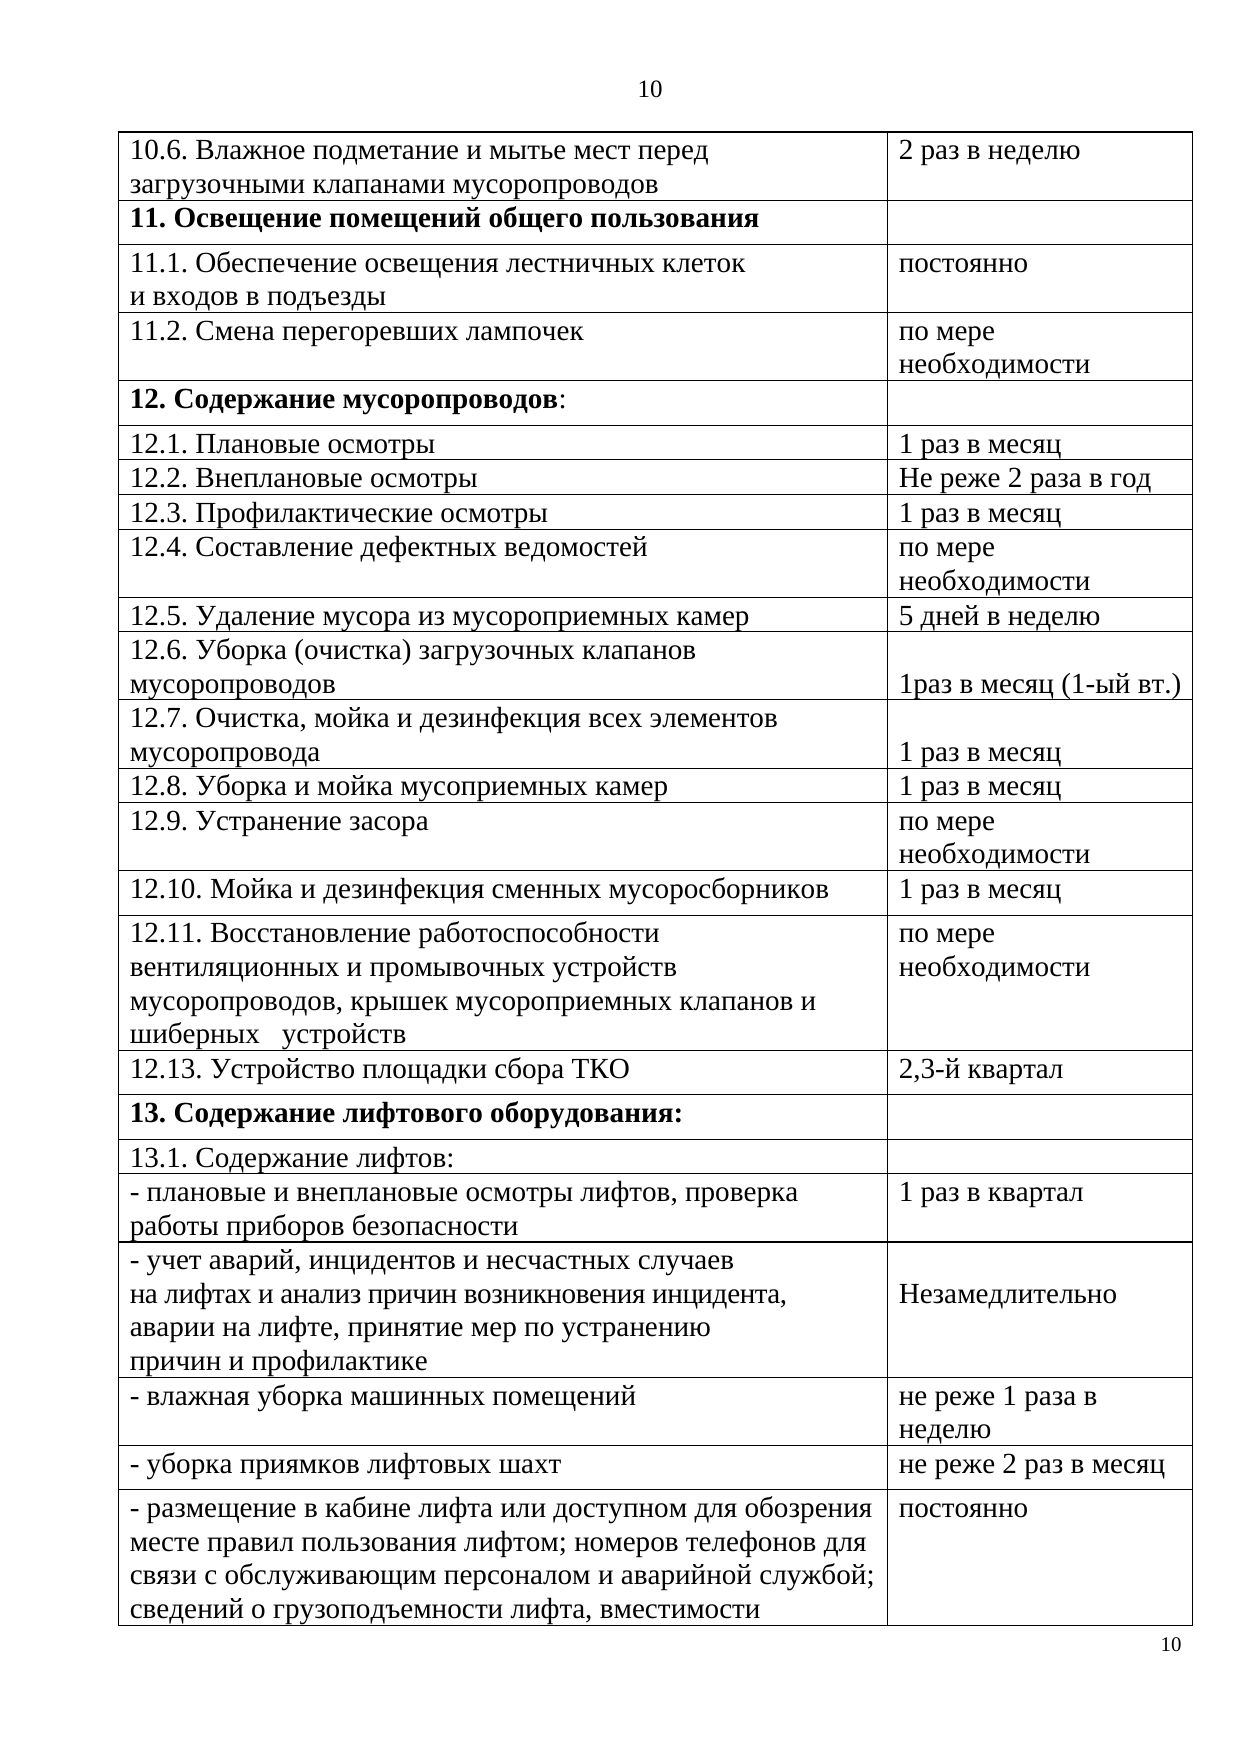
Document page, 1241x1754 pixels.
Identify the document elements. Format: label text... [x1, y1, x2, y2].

table_cell 1 раз в месяц [888, 769, 1192, 802]
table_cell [119, 1490, 887, 1624]
table_cell 13. Содержание лифтового оборудования: [119, 1095, 887, 1139]
table_cell 1 раз в месяц [888, 700, 1192, 767]
table_cell [888, 201, 1192, 244]
table_cell 11.2. Смена перегоревших лампочек [119, 313, 887, 380]
table_cell 1 раз в месяц [888, 495, 1192, 528]
table_cell 11. Освещение помещений общего пользования [119, 201, 887, 244]
table_cell по мере необходимости [888, 530, 1192, 597]
table_cell 1 раз в месяц [888, 426, 1192, 459]
table_cell - уборка приямков лифтовых шахт [119, 1446, 887, 1489]
table_cell 12.11. Восстановление работоспособности вентиляционных и промывочных устройств мусоропроводов, крышек мусороприемных клапанов и шиберных устройств [119, 916, 887, 1050]
table_cell 10.6. Влажное подметание и мытье мест перед загрузочными клапанами мусоропроводов [119, 133, 887, 199]
table_cell 2 раз в неделю [888, 133, 1192, 199]
table_cell 2,3-й квартал [888, 1051, 1192, 1094]
table_cell постоянно [888, 1490, 1192, 1624]
table_cell Незамедлительно [888, 1243, 1192, 1377]
table_cell не реже 2 раз в месяц [888, 1446, 1192, 1489]
table_cell 12.7. Очистка, мойка и дезинфекция всех элементов мусоропровода [119, 700, 887, 767]
table_cell 5 дней в неделю [888, 598, 1192, 631]
table_cell 12.2. Внеплановые осмотры [119, 460, 887, 494]
table_cell 12. Содержание мусоропроводов: [119, 381, 887, 425]
table_cell 1 раз в месяц [888, 871, 1192, 914]
table_cell 1раз в месяц (1-ый вт.) [888, 632, 1192, 699]
table_cell Не реже 2 раза в год [888, 460, 1192, 494]
table_cell 11.1. Обеспечение освещения лестничных клеток и входов в подъезды [119, 245, 887, 312]
table_cell не реже 1 раза в неделю [888, 1378, 1192, 1445]
table_cell по мере необходимости [888, 803, 1192, 870]
table_cell 12.9. Устранение засора [119, 803, 887, 870]
table_cell - влажная уборка машинных помещений [119, 1378, 887, 1445]
table_cell 12.10. Мойка и дезинфекция сменных мусоросборников [119, 871, 887, 914]
table_cell по мере необходимости [888, 313, 1192, 380]
table_cell по мере необходимости [888, 916, 1192, 1050]
table_cell 12.8. Уборка и мойка мусоприемных камер [119, 769, 887, 802]
table_cell - плановые и внеплановые осмотры лифтов, проверка работы приборов безопасности [119, 1174, 887, 1241]
table_cell 1 раз в квартал [888, 1174, 1192, 1241]
table_cell [888, 381, 1192, 425]
table_cell 12.13. Устройство площадки сбора ТКО [119, 1051, 887, 1094]
table_cell - учет аварий, инцидентов и несчастных случаев на лифтах и анализ причин возникновения инцидента, аварии на лифте, принятие мер по устранению причин и профилактике [119, 1243, 887, 1377]
table_cell 12.6. Уборка (очистка) загрузочных клапанов мусоропроводов [119, 632, 887, 699]
table_cell [888, 1095, 1192, 1139]
table_cell 12.4. Составление дефектных ведомостей [119, 530, 887, 597]
table_cell постоянно [888, 245, 1192, 312]
table_cell 13.1. Содержание лифтов: [119, 1140, 887, 1173]
table_cell 12.3. Профилактические осмотры [119, 495, 887, 528]
table_cell [888, 1140, 1192, 1173]
table_cell 12.5. Удаление мусора из мусороприемных камер [119, 598, 887, 631]
table_cell 12.1. Плановые осмотры [119, 426, 887, 459]
